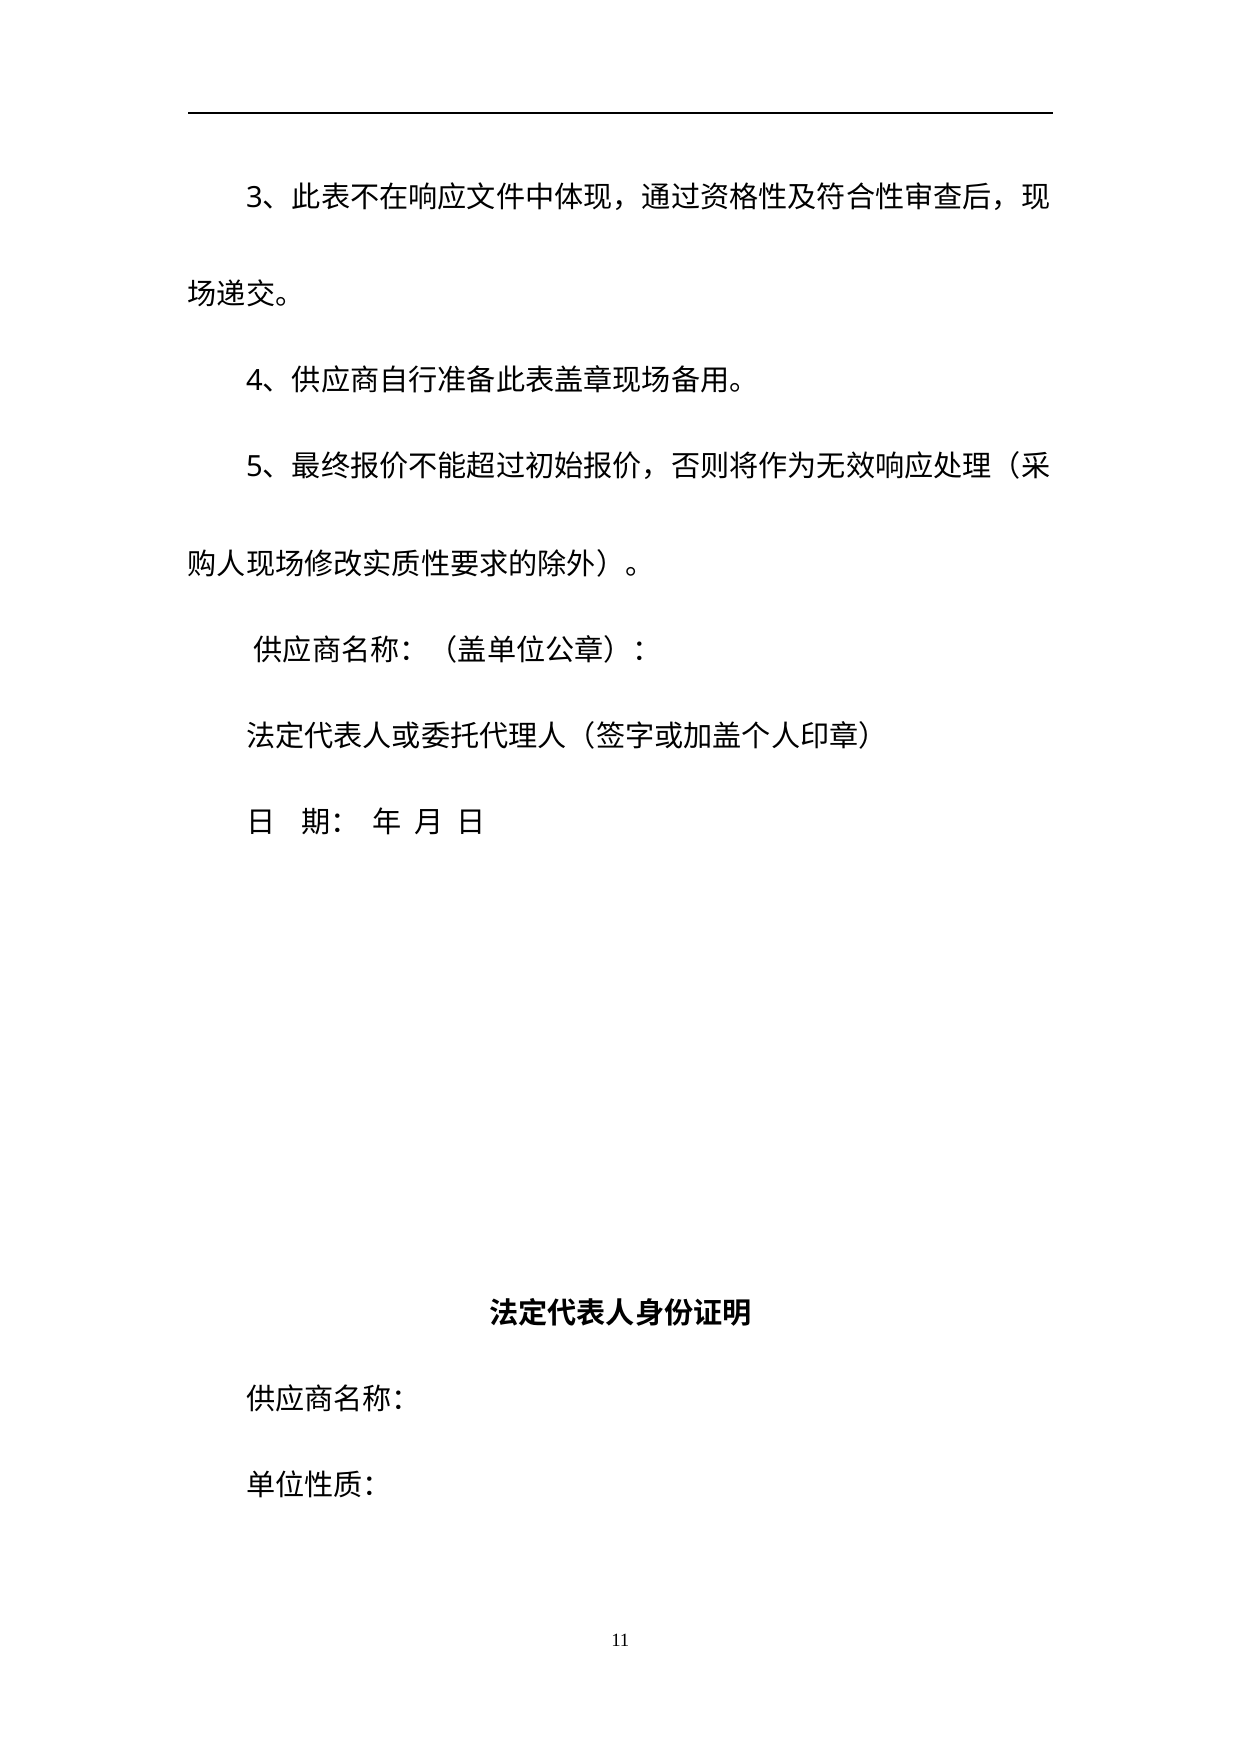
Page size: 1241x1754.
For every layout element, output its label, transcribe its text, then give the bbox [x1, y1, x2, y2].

text 法定代表人或委托代理人（签字或加盖个人印章） [187, 702, 1053, 767]
text 日 期： 年 月 日 [187, 788, 1053, 853]
text 5、最终报价不能超过初始报价，否则将作为无效响应处理（采购人现场修改实质性要求的除外）。 [187, 432, 1053, 594]
text 法定代表人身份证明 [187, 1278, 1053, 1343]
text 供应商名称：（盖单位公章）： [187, 615, 1053, 680]
text 单位性质： [187, 1450, 1053, 1515]
text 供应商名称： [187, 1364, 1053, 1429]
text 3、此表不在响应文件中体现，通过资格性及符合性审查后，现场递交。 [187, 162, 1053, 324]
text 4、供应商自行准备此表盖章现场备用。 [187, 346, 1053, 411]
